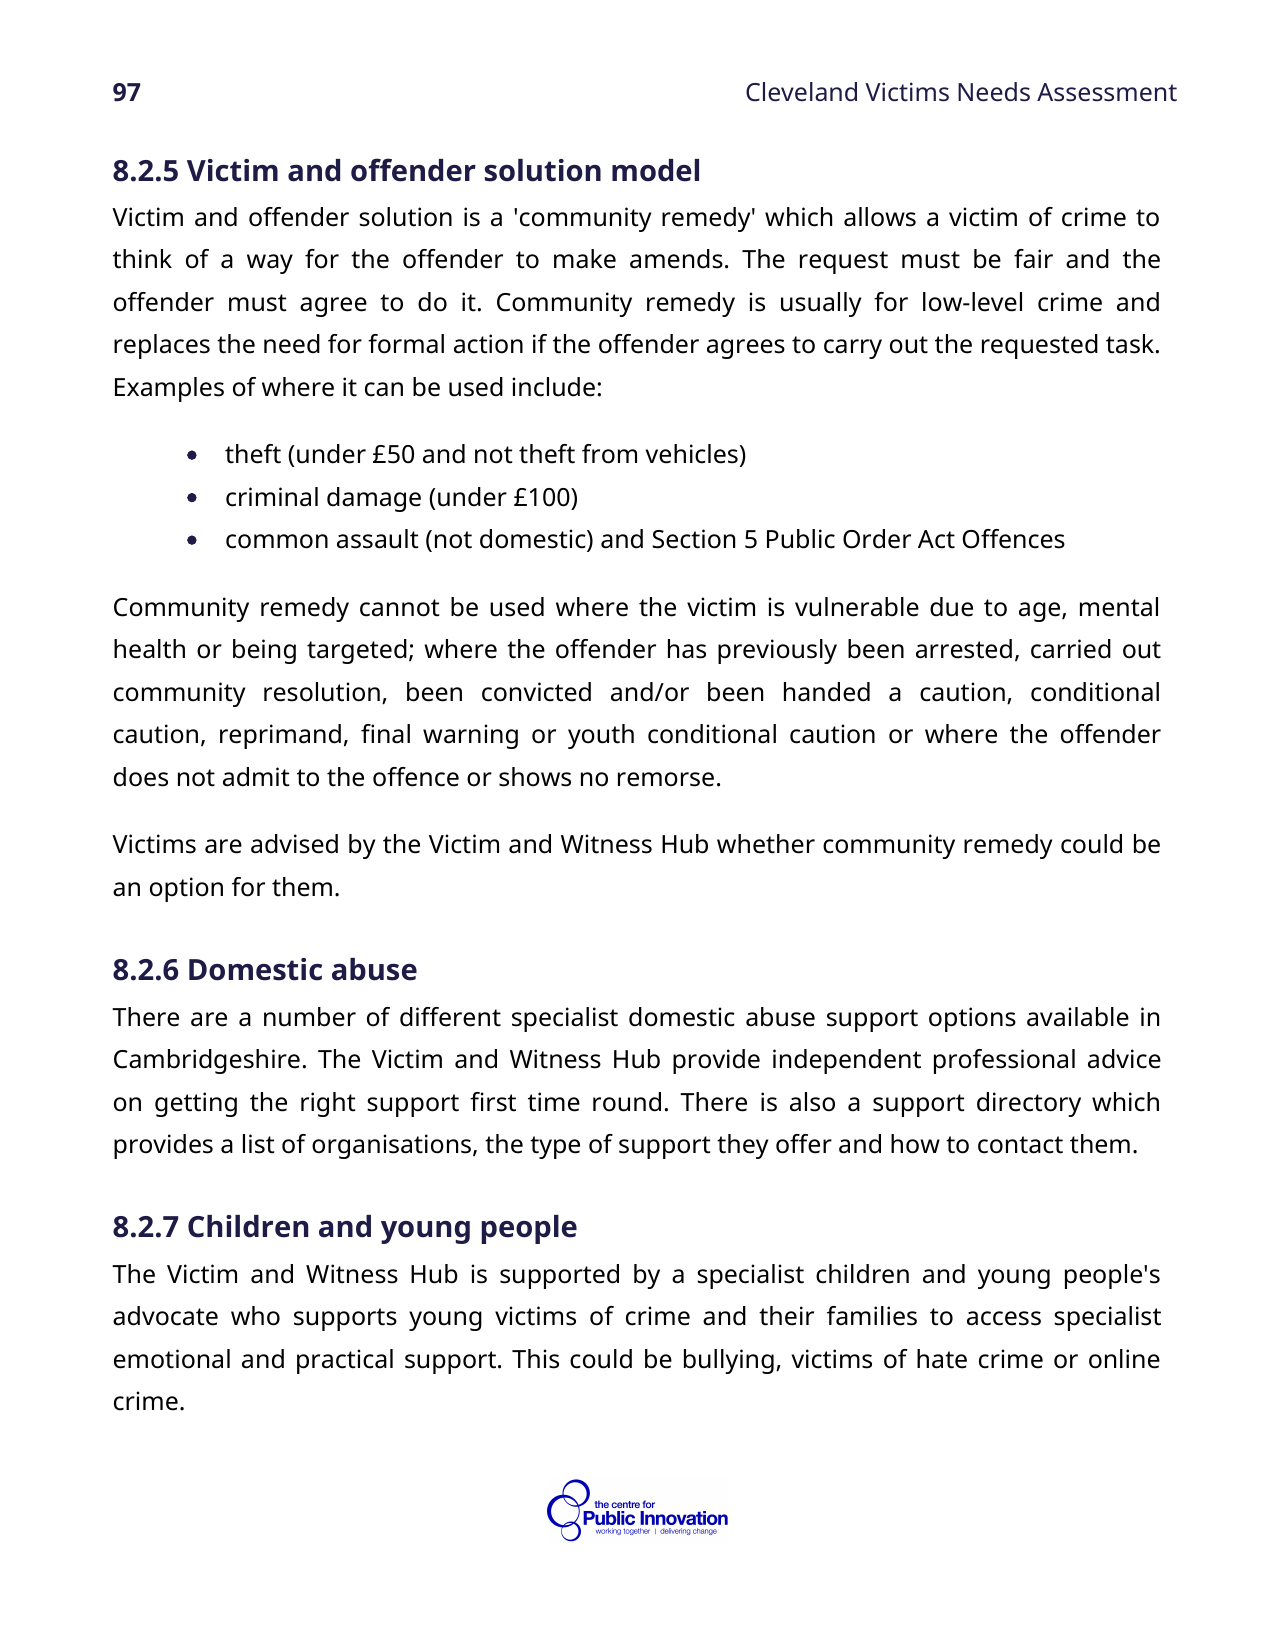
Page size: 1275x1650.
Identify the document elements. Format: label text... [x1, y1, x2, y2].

text There are a number of different specialist domestic abuse support options available in Cambridgeshire. The Victim and Witness Hub provide independent professional advice on getting the right support first time round. There is also a support directory which provides a list of organisations, the type of support they offer and how to contact them. [112, 999, 1162, 1161]
text Victims are advised by the Victim and Witness Hub whether community remedy could be an option for them. [112, 827, 1162, 904]
subtitle 8.2.5 Victim and offender solution model [112, 150, 1162, 190]
subtitle 8.2.6 Domestic abuse [112, 949, 1162, 989]
text Community remedy cannot be used where the victim is vulnerable due to age, mental health or being targeted; where the offender has previously been arrested, carried out community resolution, been convicted and/or been handed a caution, conditional caution, reprimand, final warning or youth conditional caution or where the offender does not admit to the offence or shows no remorse. [112, 589, 1162, 794]
list common assault (not domestic) and Section 5 Public Order Act Offences [187, 522, 1162, 556]
text Victim and offender solution is a 'community remedy' which allows a victim of crime to think of a way for the offender to make amends. The request must be fair and the offender must agree to do it. Community remedy is usually for low-level crime and replaces the need for formal action if the offender agrees to carry out the requested task. Examples of where it can be used include: [112, 199, 1162, 404]
text The Victim and Witness Hub is supported by a specialist children and young people's advocate who supports young victims of crime and their families to access specialist emotional and practical support. This could be bullying, victims of hate crime or online crime. [112, 1256, 1162, 1418]
subtitle 8.2.7 Children and young people [112, 1207, 1162, 1246]
picture [546, 1478, 729, 1543]
list theft (under £50 and not theft from vehicles) [187, 437, 1162, 471]
list criminal damage (under £100) [187, 479, 1162, 514]
